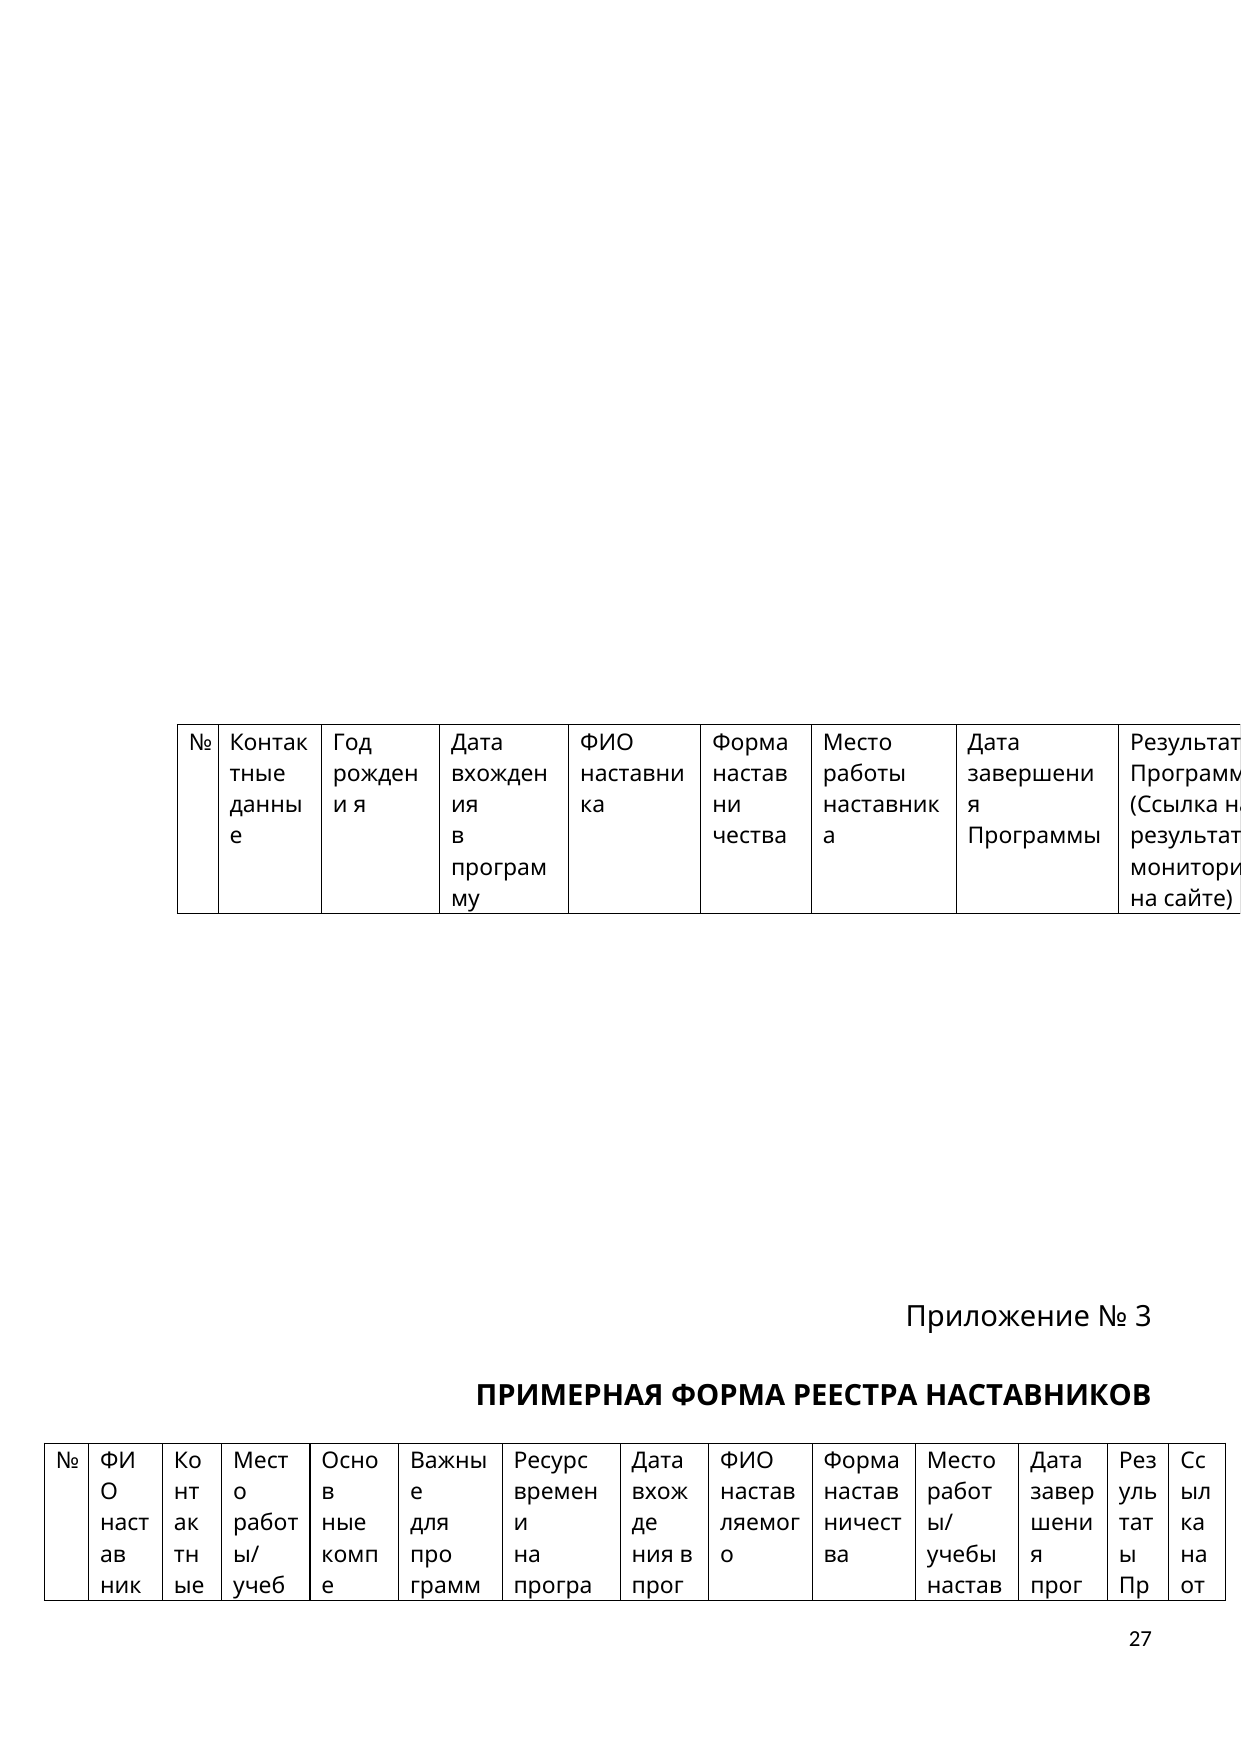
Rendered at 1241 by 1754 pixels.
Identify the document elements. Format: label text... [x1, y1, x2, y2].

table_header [1169, 1444, 1225, 1600]
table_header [916, 1444, 1018, 1600]
table_header Форма наставни чества [701, 725, 811, 913]
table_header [1108, 1444, 1168, 1600]
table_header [311, 1444, 398, 1600]
table_header Место работы наставника [812, 725, 956, 913]
table_header ФИО настав ника [89, 1444, 162, 1600]
table_header Результаты Программы (Ссылка на результат мониторинга на сайте) [1119, 725, 1240, 913]
table_header № [45, 1444, 88, 1600]
table_header Год рождени я [322, 725, 439, 913]
table_header ФИО наставника [569, 725, 700, 913]
table_header Контак тные данные [163, 1444, 221, 1600]
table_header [399, 1444, 502, 1600]
table_header Дата завершения Программы [957, 725, 1118, 913]
text Приложение № 3 [177, 1295, 1152, 1334]
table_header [813, 1444, 915, 1600]
table_header Контактные данные [219, 725, 321, 913]
table_header ФИО настав ляемого [709, 1444, 812, 1600]
table_header Дата вхождения в программу [440, 725, 568, 913]
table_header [503, 1444, 620, 1600]
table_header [222, 1444, 309, 1600]
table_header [621, 1444, 708, 1600]
text ПРИМЕРНАЯ ФОРМА РЕЕСТРА НАСТАВНИКОВ [177, 1334, 1152, 1414]
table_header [1019, 1444, 1107, 1600]
table_header № [178, 725, 218, 913]
